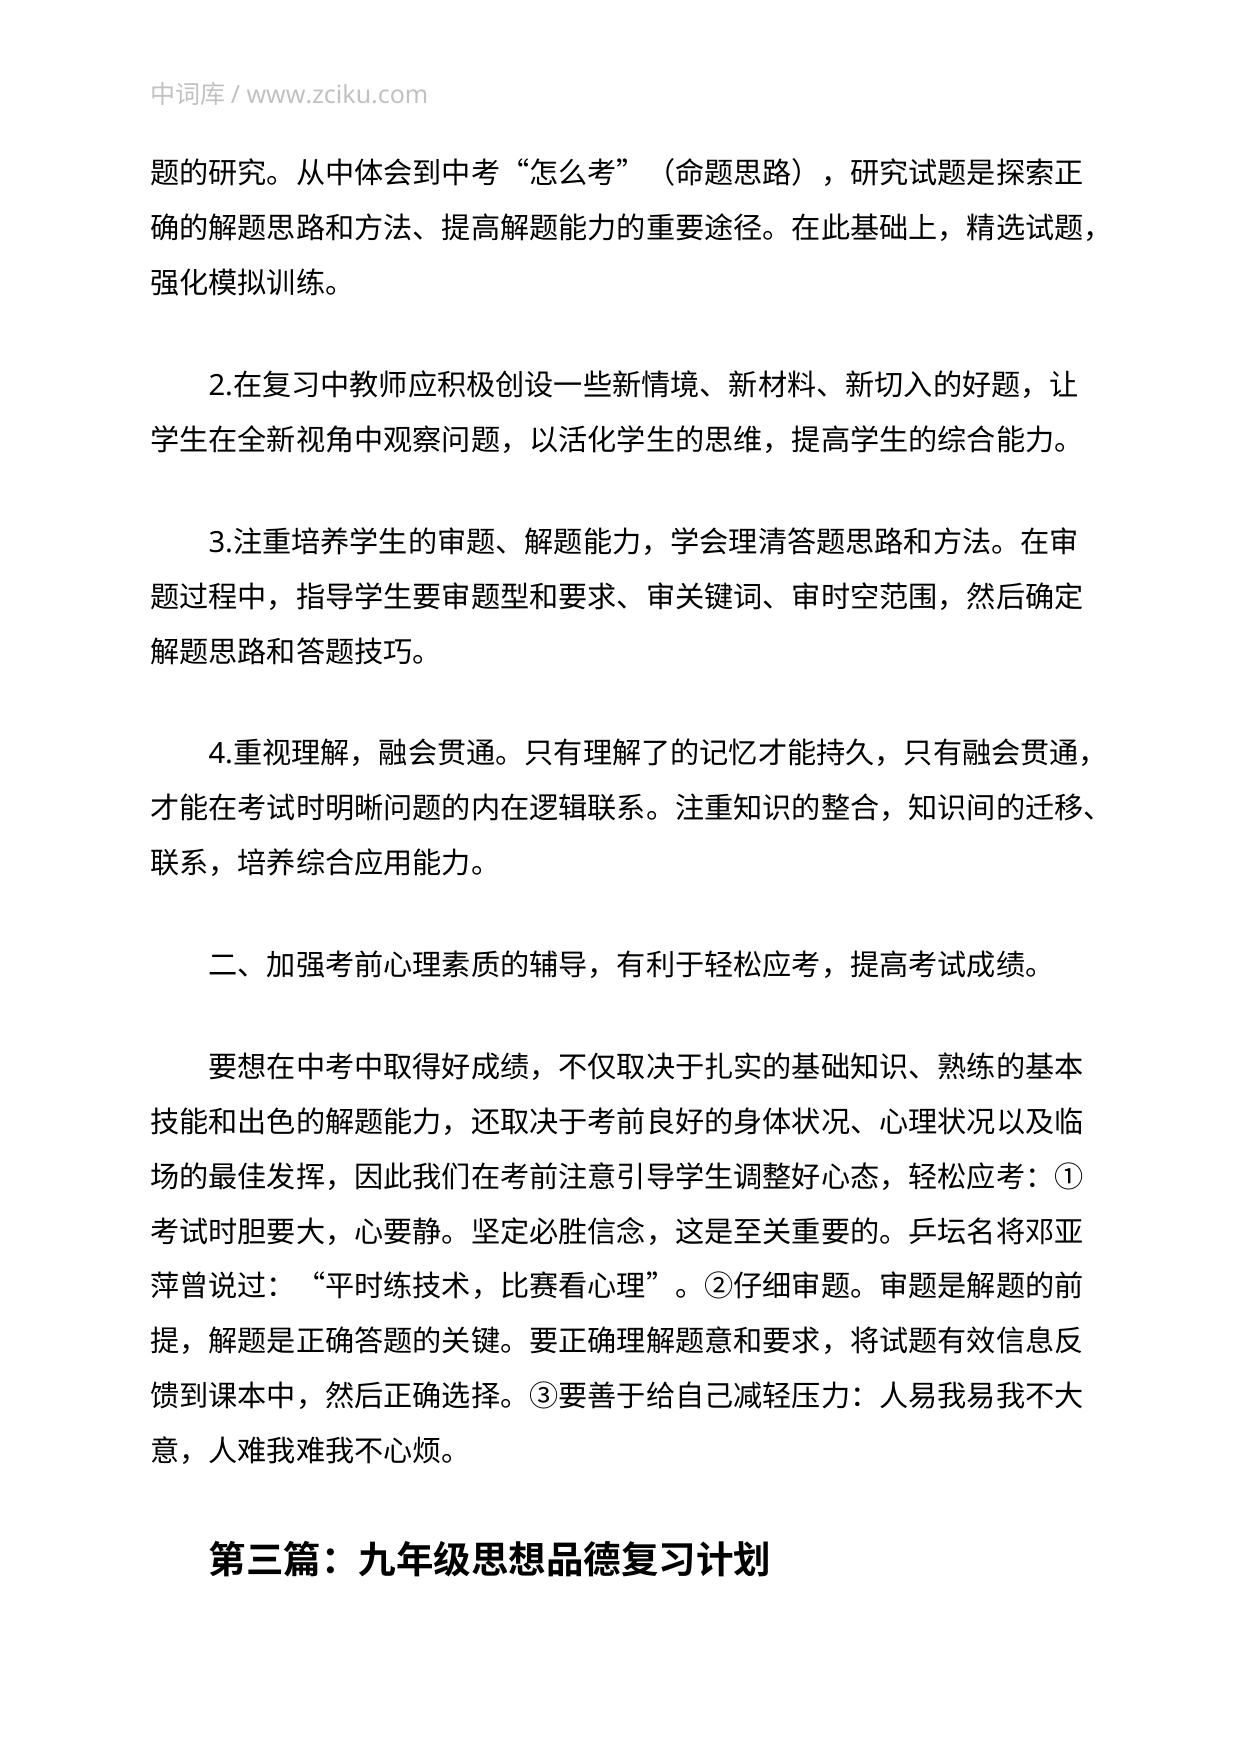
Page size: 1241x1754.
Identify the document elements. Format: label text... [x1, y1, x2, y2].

text 二、加强考前心理素质的辅导，有利于轻松应考，提高考试成绩。 [150, 942, 1090, 984]
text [150, 150, 1090, 302]
text 2.在复习中教师应积极创设一些新情境、新材料、新切入的好题，让学生在全新视角中观察问题，以活化学生的思维，提高学生的综合能力。 [150, 362, 1090, 459]
text 第三篇：九年级思想品德复习计划 [150, 1529, 1090, 1584]
text 3.注重培养学生的审题、解题能力，学会理清答题思路和方法。在审题过程中，指导学生要审题型和要求、审关键词、审时空范围，然后确定解题思路和答题技巧。 [150, 518, 1090, 671]
text 要想在中考中取得好成绩，不仅取决于扎实的基础知识、熟练的基本技能和出色的解题能力，还取决于考前良好的身体状况、心理状况以及临场的最佳发挥，因此我们在考前注意引导学生调整好心态，轻松应考：①考试时胆要大，心要静。坚定必胜信念，这是至关重要的。乒坛名将邓亚萍曾说过：“平时练技术，比赛看心理”。②仔细审题。审题是解题的前提，解题是正确答题的关键。要正确理解题意和要求，将试题有效信息反馈到课本中，然后正确选择。③要善于给自己减轻压力：人易我易我不大意，人难我难我不心烦。 [150, 1043, 1090, 1470]
text 4.重视理解，融会贯通。只有理解了的记忆才能持久，只有融会贯通，才能在考试时明晰问题的内在逻辑联系。注重知识的整合，知识间的迁移、联系，培养综合应用能力。 [150, 730, 1090, 882]
